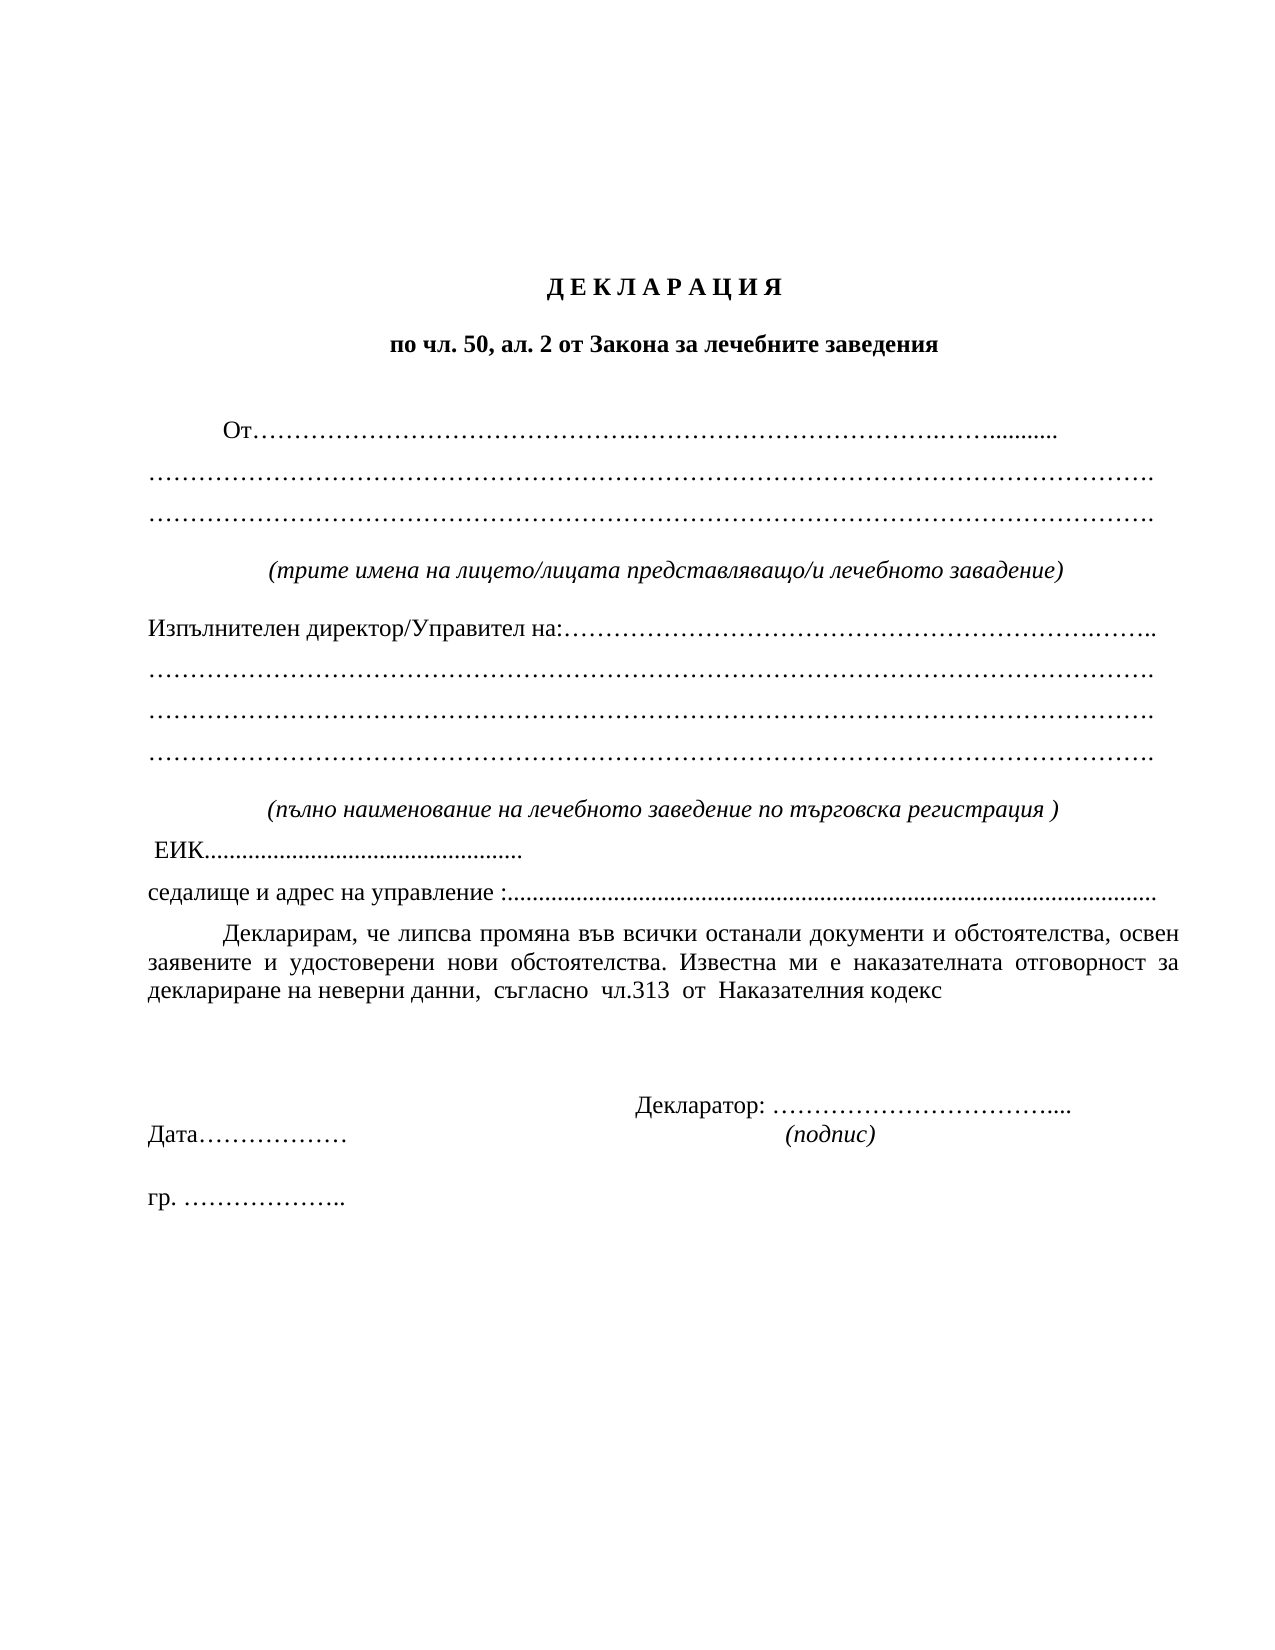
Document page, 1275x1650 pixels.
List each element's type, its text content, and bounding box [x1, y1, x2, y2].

text седалище и адрес на управление :........................................................................................................ [148, 877, 1181, 906]
text по чл. 50, ал. 2 от Закона за лечебните заведения [148, 329, 1181, 358]
text Дата……………… (подпис) [148, 1119, 1181, 1148]
text От……………………………………….……………………………….……........... [148, 416, 1181, 444]
text …………………………………………………………………………………………………………. [148, 498, 1181, 527]
text …………………………………………………………………………………………………………. [148, 654, 1181, 683]
text …………………………………………………………………………………………………………. [148, 457, 1181, 486]
text гр. ……………….. [148, 1182, 1181, 1210]
text …………………………………………………………………………………………………………. [148, 737, 1181, 766]
text (пълно наименование на лечебното заведение по търговска регистрация ) [148, 794, 1181, 823]
text Изпълнителен директор/Управител на:……………………………………………………….…….. [148, 613, 1181, 642]
text Декларирам, че липсва промяна във всички останали документи и обстоятелства, освен заявените и удостоверени нови обстоятелства. Известна ми е наказателната отговорност за деклариране на неверни данни, съгласно чл.313 от Наказателния кодекс [148, 918, 1181, 1004]
text Д Е К Л А Р А Ц И Я [148, 272, 1181, 301]
text Декларатор: …………………………….... [148, 1091, 1181, 1119]
text ЕИК................................................... [148, 836, 1181, 864]
text (трите имена на лицето/лицата представляващо/и лечебното завадение) [148, 556, 1181, 584]
text …………………………………………………………………………………………………………. [148, 696, 1181, 724]
